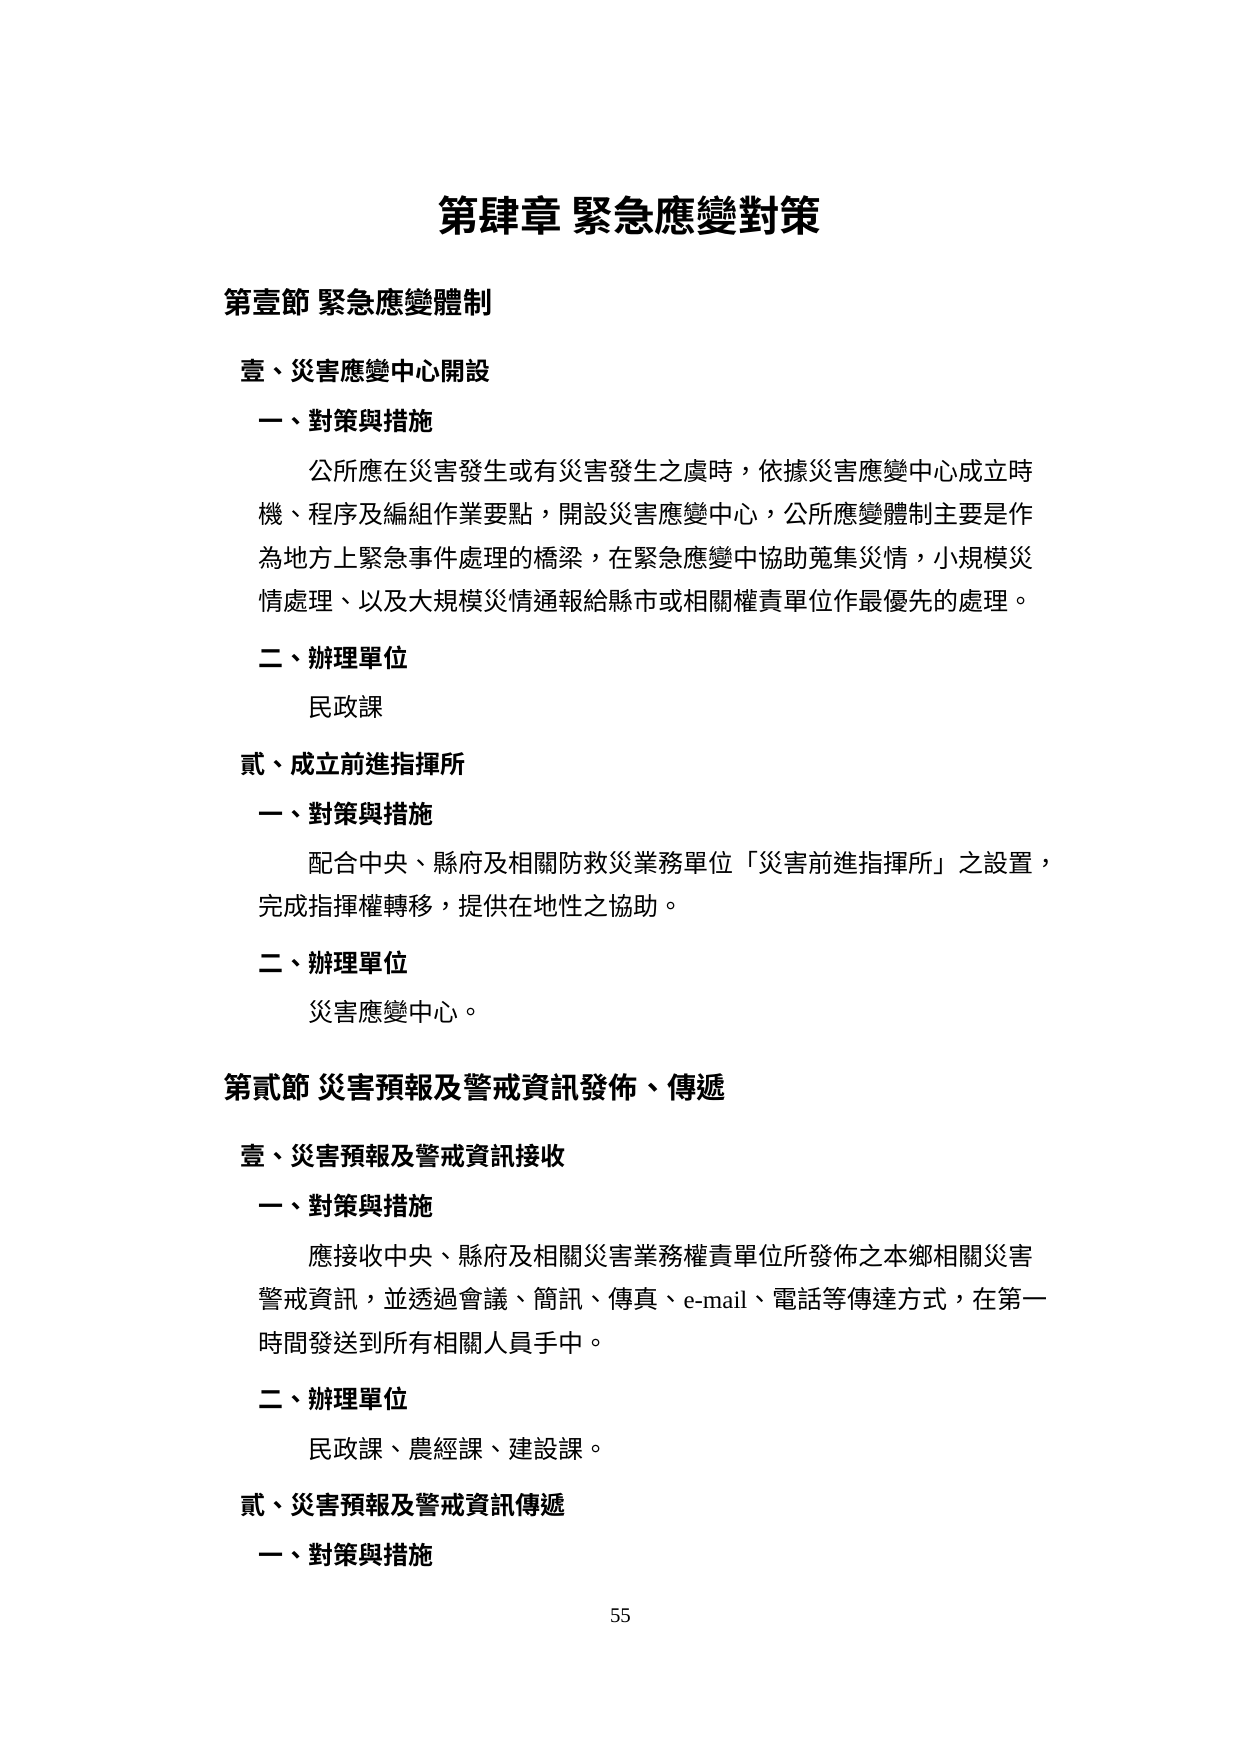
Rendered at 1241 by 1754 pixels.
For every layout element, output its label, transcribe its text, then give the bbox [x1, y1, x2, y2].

text 緊急應變對策 [205, 176, 1053, 251]
text 緊急應變體制 [223, 264, 1053, 339]
text 對策與措施 [258, 793, 1053, 831]
text 災害預報及警戒資訊接收 [241, 1136, 1053, 1174]
text 民政課、農經課、建設課。 [258, 1429, 1053, 1465]
text 災害預報及警戒資訊傳遞 [241, 1485, 1053, 1522]
list 對策與措施 [258, 401, 1053, 439]
text 配合中央、縣府及相關防救災業務單位「災害前進指揮所」之設置，完成指揮權轉移，提供在地性之協助。 [258, 843, 1053, 923]
text 公所應在災害發生或有災害發生之虞時，依據災害應變中心成立時機、程序及編組作業要點，開設災害應變中心，公所應變體制主要是作為地方上緊急事件處理的橋梁，在緊急應變中協助蒐集災情，小規模災情處理、以及大規模災情通報給縣市或相關權責單位作最優先的處理。 [258, 451, 1053, 618]
text 民政課 [258, 687, 1053, 724]
list 災害應變中心開設 [241, 351, 1053, 389]
list 辦理單位 [258, 637, 1053, 675]
text 災害預報及警戒資訊發佈、傳遞 [223, 1049, 1053, 1124]
text 對策與措施 [258, 1186, 1053, 1224]
text 辦理單位 [258, 1379, 1053, 1417]
text 辦理單位 [258, 943, 1053, 980]
text 災害應變中心。 [258, 993, 1053, 1029]
text 成立前進指揮所 [241, 743, 1053, 781]
text 對策與措施 [258, 1535, 1053, 1572]
text 應接收中央、縣府及相關災害業務權責單位所發佈之本鄉相關災害警戒資訊，並透過會議、簡訊、傳真、e-mail、電話等傳達方式，在第一時間發送到所有相關人員手中。 [258, 1236, 1053, 1359]
